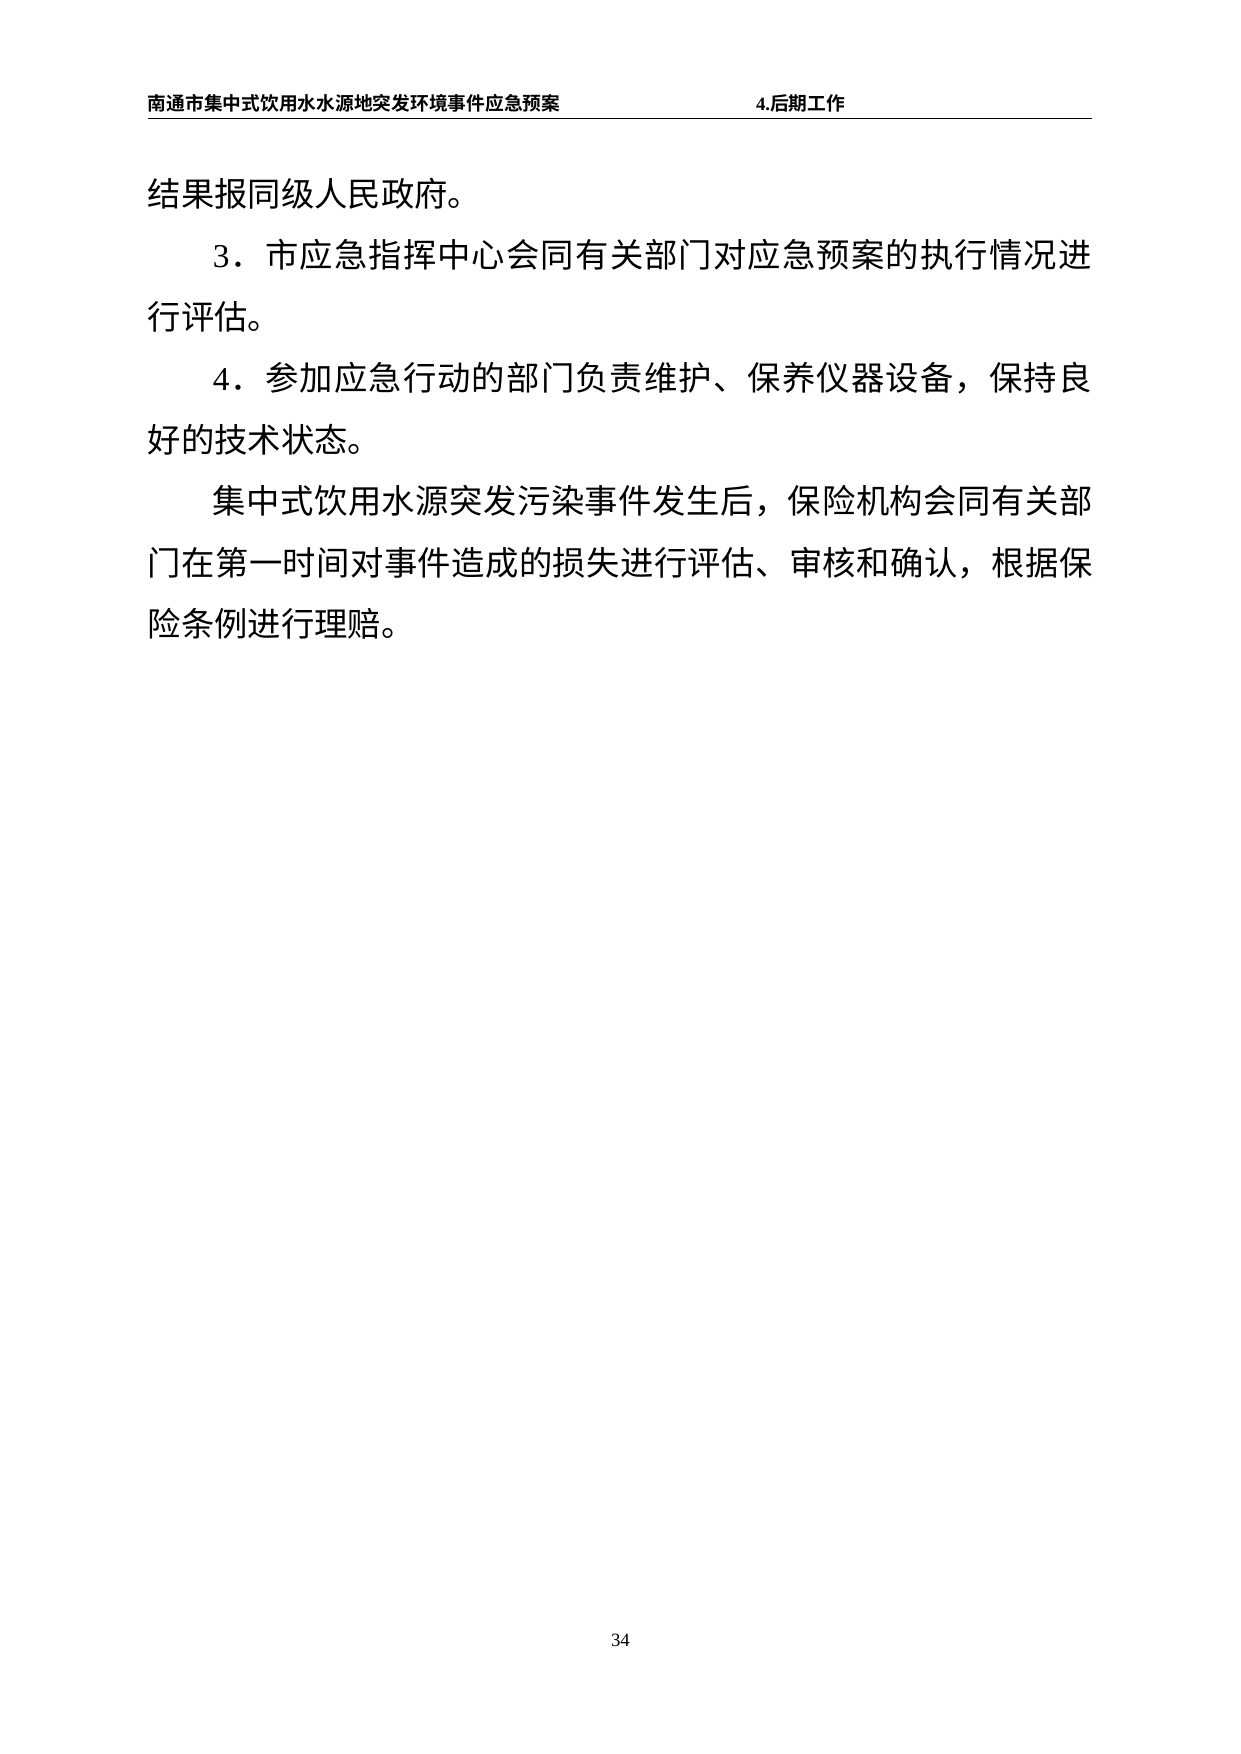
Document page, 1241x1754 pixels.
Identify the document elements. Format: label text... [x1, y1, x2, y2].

text 4．参加应急行动的部门负责维护、保养仪器设备，保持良好的技术状态。 [148, 339, 1092, 462]
text 集中式饮用水源突发污染事件发生后，保险机构会同有关部门在第一时间对事件造成的损失进行评估、审核和确认，根据保险条例进行理赔。 [148, 462, 1092, 646]
text 3．市应急指挥中心会同有关部门对应急预案的执行情况进行评估。 [148, 216, 1092, 339]
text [148, 154, 1092, 216]
